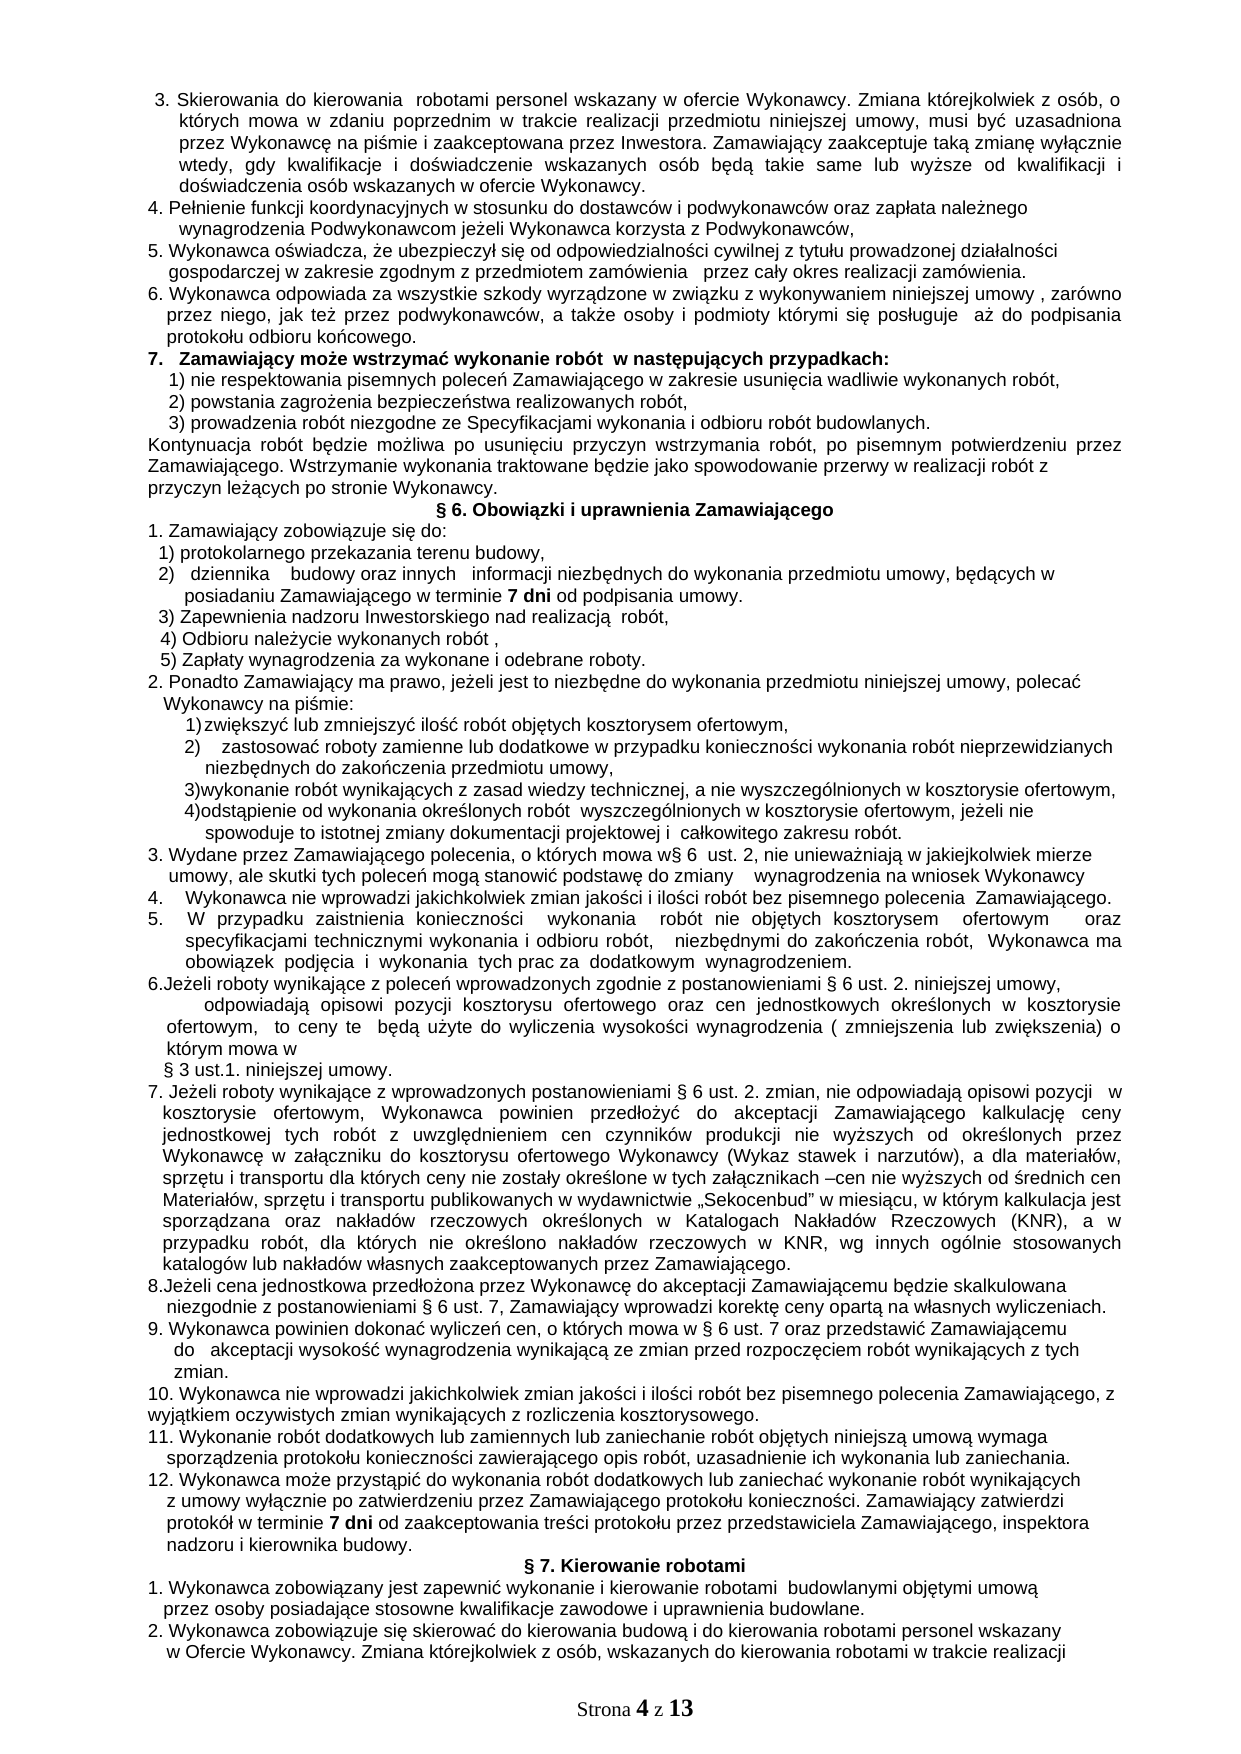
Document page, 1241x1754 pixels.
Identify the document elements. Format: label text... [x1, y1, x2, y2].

text nadzoru i kierownika budowy. [166, 1533, 1122, 1555]
text 5. W przypadku zaistnienia konieczności wykonania robót nie objętych kosztorysem ofertowym oraz specyfikacjami technicznymi wykonania i odbioru robót, niezbędnymi do zakończenia robót, Wykonawca ma obowiązek podjęcia i wykonania tych prac za dodatkowym wynagrodzeniem. [148, 908, 1122, 973]
text 3)wykonanie robót wynikających z zasad wiedzy technicznej, a nie wyszczególnionych w kosztorysie ofertowym, [148, 779, 1119, 800]
text 4) Odbioru należycie wykonanych robót , [129, 628, 1122, 649]
text § 7. Kierowanie robotami [148, 1555, 1122, 1576]
text 2. Wykonawca zobowiązuje się skierować do kierowania budową i do kierowania robotami personel wskazany [148, 1619, 1122, 1641]
text § 6. Obowiązki i uprawnienia Zamawiającego [148, 498, 1122, 520]
text 1. Wykonawca zobowiązany jest zapewnić wykonanie i kierowanie robotami budowlanymi objętymi umową [148, 1576, 1122, 1598]
text 1) nie respektowania pisemnych poleceń Zamawiającego w zakresie usunięcia wadliwie wykonanych robót, [148, 369, 1122, 391]
text 4. Pełnienie funkcji koordynacyjnych w stosunku do dostawców i podwykonawców oraz zapłata należnego [148, 196, 1122, 218]
text 4)odstąpienie od wykonania określonych robót wyszczególnionych w kosztorysie ofertowym, jeżeli nie [148, 800, 1118, 822]
text gospodarczej w zakresie zgodnym z przedmiotem zamówienia przez cały okres realizacji zamówienia. [148, 261, 1122, 283]
text zmian. [148, 1361, 1122, 1382]
text 3) prowadzenia robót niezgodne ze Specyfikacjami wykonania i odbioru robót budowlanych. [148, 412, 1122, 434]
text 1) protokolarnego przekazania terenu budowy, [148, 541, 1122, 563]
text 6. Wykonawca odpowiada za wszystkie szkody wyrządzone w związku z wykonywaniem niniejszej umowy , zarówno przez niego, jak też przez podwykonawców, a także osoby i podmioty którymi się posługuje aż do podpisania protokołu odbioru końcowego. [148, 283, 1122, 347]
text 9. Wykonawca powinien dokonać wyliczeń cen, o których mowa w § 6 ust. 7 oraz przedstawić Zamawiającemu [148, 1318, 1122, 1339]
text 2) zastosować roboty zamienne lub dodatkowe w przypadku konieczności wykonania robót nieprzewidzianych [148, 736, 1122, 757]
text 3. Wydane przez Zamawiającego polecenia, o których mowa w§ 6 ust. 2, nie unieważniają w jakiejkolwiek mierze [148, 843, 1122, 865]
text 5. Wykonawca oświadcza, że ubezpieczył się od odpowiedzialności cywilnej z tytułu prowadzonej działalności [148, 239, 1122, 261]
text 5) Zapłaty wynagrodzenia za wykonane i odebrane roboty. [129, 649, 1122, 671]
text protokół w terminie 7 dni od zaakceptowania treści protokołu przez przedstawiciela Zamawiającego, inspektora [166, 1512, 1122, 1533]
text umowy, ale skutki tych poleceń mogą stanowić podstawę do zmiany wynagrodzenia na wniosek Wykonawcy [148, 865, 1122, 886]
text Wykonawcy na piśmie: [148, 692, 1122, 714]
text przyczyn leżących po stronie Wykonawcy. [148, 477, 1122, 498]
text sporządzenia protokołu konieczności zawierającego opis robót, uzasadnienie ich wykonania lub zaniechania. [166, 1447, 1122, 1469]
text 3) Zapewnienia nadzoru Inwestorskiego nad realizacją robót, [148, 606, 1122, 628]
text 1. Zamawiający zobowiązuje się do: [148, 520, 1122, 541]
text 7. Jeżeli roboty wynikające z wprowadzonych postanowieniami § 6 ust. 2. zmian, nie odpowiadają opisowi pozycji w kosztorysie ofertowym, Wykonawca powinien przedłożyć do akceptacji Zamawiającego kalkulację ceny jednostkowej tych robót z uwzględnieniem cen czynników produkcji nie wyższych od określonych przez Wykonawcę w załączniku do kosztorysu ofertowego Wykonawcy (Wykaz stawek i narzutów), a dla materiałów, sprzętu i transportu dla których ceny nie zostały określone w tych załącznikach –cen nie wyższych od średnich cen Materiałów, sprzętu i transportu publikowanych w wydawnictwie „Sekocenbud” w miesiącu, w którym kalkulacja jest sporządzana oraz nakładów rzeczowych określonych w Katalogach Nakładów Rzeczowych (KNR), a w przypadku robót, dla których nie określono nakładów rzeczowych w KNR, wg innych ogólnie stosowanych katalogów lub nakładów własnych zaakceptowanych przez Zamawiającego. [148, 1081, 1122, 1274]
text 6.Jeżeli roboty wynikające z poleceń wprowadzonych zgodnie z postanowieniami § 6 ust. 2. niniejszej umowy, [148, 973, 1121, 994]
text Kontynuacja robót będzie możliwa po usunięciu przyczyn wstrzymania robót, po pisemnym potwierdzeniu przez Zamawiającego. Wstrzymanie wykonania traktowane będzie jako spowodowanie przerwy w realizacji robót z [148, 434, 1122, 477]
list zwiększyć lub zmniejszyć ilość robót objętych kosztorysem ofertowym, [185, 714, 1122, 736]
text 7. Zamawiający może wstrzymać wykonanie robót w następujących przypadkach: [148, 347, 1122, 369]
text do akceptacji wysokość wynagrodzenia wynikającą ze zmian przed rozpoczęciem robót wynikających z tych [148, 1339, 1122, 1361]
text 2) powstania zagrożenia bezpieczeństwa realizowanych robót, [148, 391, 1122, 412]
text 3. Skierowania do kierowania robotami personel wskazany w ofercie Wykonawcy. Zmiana którejkolwiek z osób, o których mowa w zdaniu poprzednim w trakcie realizacji przedmiotu niniejszej umowy, musi być uzasadniona przez Wykonawcę na piśmie i zaakceptowana przez Inwestora. Zamawiający zaakceptuje taką zmianę wyłącznie wtedy, gdy kwalifikacje i doświadczenie wskazanych osób będą takie same lub wyższe od kwalifikacji i doświadczenia osób wskazanych w ofercie Wykonawcy. [148, 89, 1122, 196]
text odpowiadają opisowi pozycji kosztorysu ofertowego oraz cen jednostkowych określonych w kosztorysie ofertowym, to ceny te będą użyte do wyliczenia wysokości wynagrodzenia ( zmniejszenia lub zwiększenia) o którym mowa w [148, 994, 1121, 1059]
text 4. Wykonawca nie wprowadzi jakichkolwiek zmian jakości i ilości robót bez pisemnego polecenia Zamawiającego. [148, 886, 1122, 908]
text § 3 ust.1. niniejszej umowy. [148, 1059, 1121, 1081]
text z umowy wyłącznie po zatwierdzeniu przez Zamawiającego protokołu konieczności. Zamawiający zatwierdzi [166, 1490, 1122, 1512]
text 10. Wykonawca nie wprowadzi jakichkolwiek zmian jakości i ilości robót bez pisemnego polecenia Zamawiającego, z wyjątkiem oczywistych zmian wynikających z rozliczenia kosztorysowego. [148, 1382, 1122, 1426]
text 2. Ponadto Zamawiający ma prawo, jeżeli jest to niezbędne do wykonania przedmiotu niniejszej umowy, polecać [148, 671, 1122, 692]
text przez osoby posiadające stosowne kwalifikacje zawodowe i uprawnienia budowlane. [148, 1598, 1122, 1619]
text wynagrodzenia Podwykonawcom jeżeli Wykonawca korzysta z Podwykonawców, [148, 218, 1122, 239]
text niezbędnych do zakończenia przedmiotu umowy, [148, 757, 1122, 779]
text spowoduje to istotnej zmiany dokumentacji projektowej i całkowitego zakresu robót. [148, 822, 1118, 843]
text posiadaniu Zamawiającego w terminie 7 dni od podpisania umowy. [148, 584, 1122, 606]
text 8.Jeżeli cena jednostkowa przedłożona przez Wykonawcę do akceptacji Zamawiającemu będzie skalkulowana niezgodnie z postanowieniami § 6 ust. 7, Zamawiający wprowadzi korektę ceny opartą na własnych wyliczeniach. [148, 1274, 1122, 1318]
text w Ofercie Wykonawcy. Zmiana którejkolwiek z osób, wskazanych do kierowania robotami w trakcie realizacji [166, 1641, 1122, 1663]
text 12. Wykonawca może przystąpić do wykonania robót dodatkowych lub zaniechać wykonanie robót wynikających [148, 1469, 1122, 1490]
text 2) dziennika budowy oraz innych informacji niezbędnych do wykonania przedmiotu umowy, będących w [148, 563, 1122, 584]
text 11. Wykonanie robót dodatkowych lub zamiennych lub zaniechanie robót objętych niniejszą umową wymaga [148, 1426, 1122, 1447]
